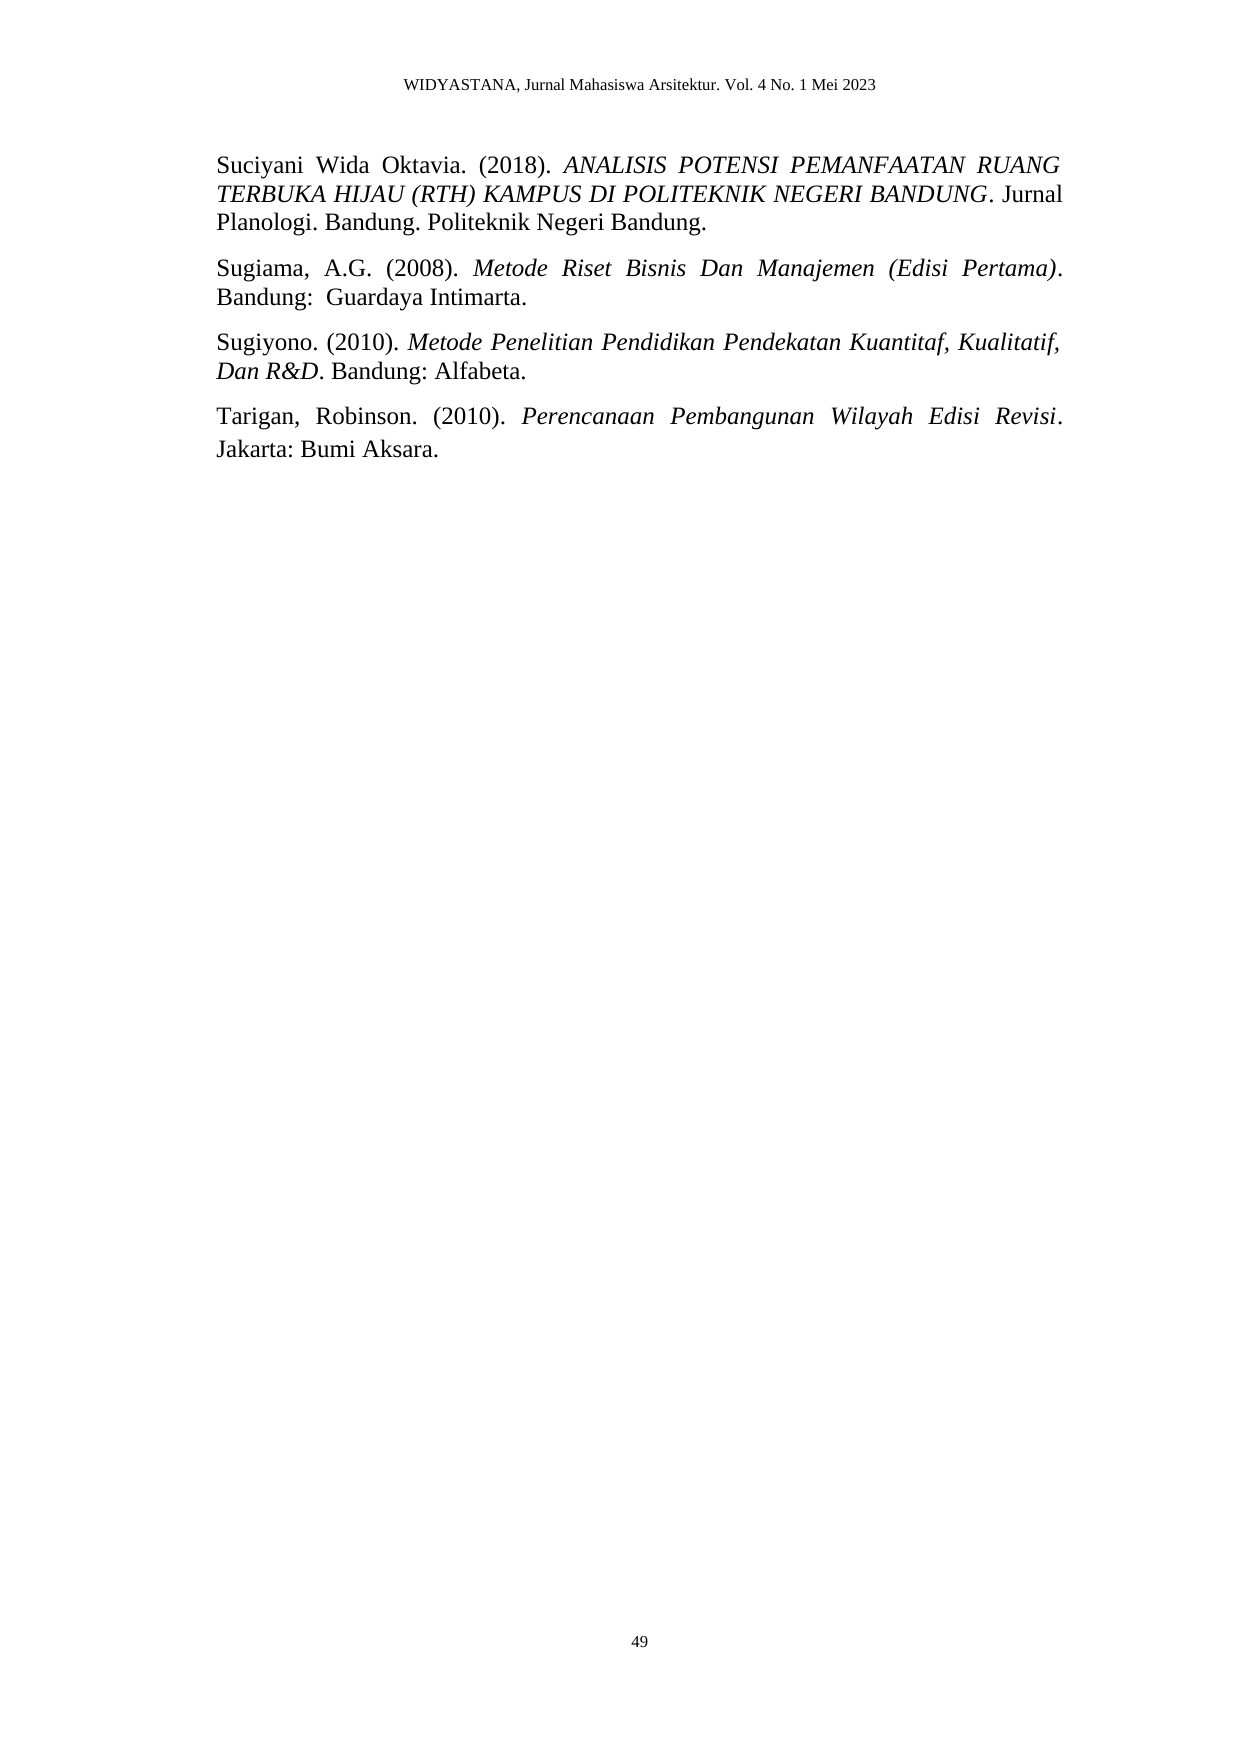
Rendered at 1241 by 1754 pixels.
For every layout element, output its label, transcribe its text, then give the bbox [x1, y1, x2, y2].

text Sugiyono. (2010). Metode Penelitian Pendidikan Pendekatan Kuantitaf, Kualitatif, Dan R&D. Bandung: Alfabeta. [216, 327, 1063, 384]
text Sugiama, A.G. (2008). Metode Riset Bisnis Dan Manajemen (Edisi Pertama). Bandung: Guardaya Intimarta. [216, 253, 1063, 310]
text Suciyani Wida Oktavia. (2018). ANALISIS POTENSI PEMANFAATAN RUANG TERBUKA HIJAU (RTH) KAMPUS DI POLITEKNIK NEGERI BANDUNG. Jurnal Planologi. Bandung. Politeknik Negeri Bandung. [216, 150, 1063, 236]
text Tarigan, Robinson. (2010). Perencanaan Pembangunan Wilayah Edisi Revisi. Jakarta: Bumi Aksara. [216, 401, 1063, 463]
